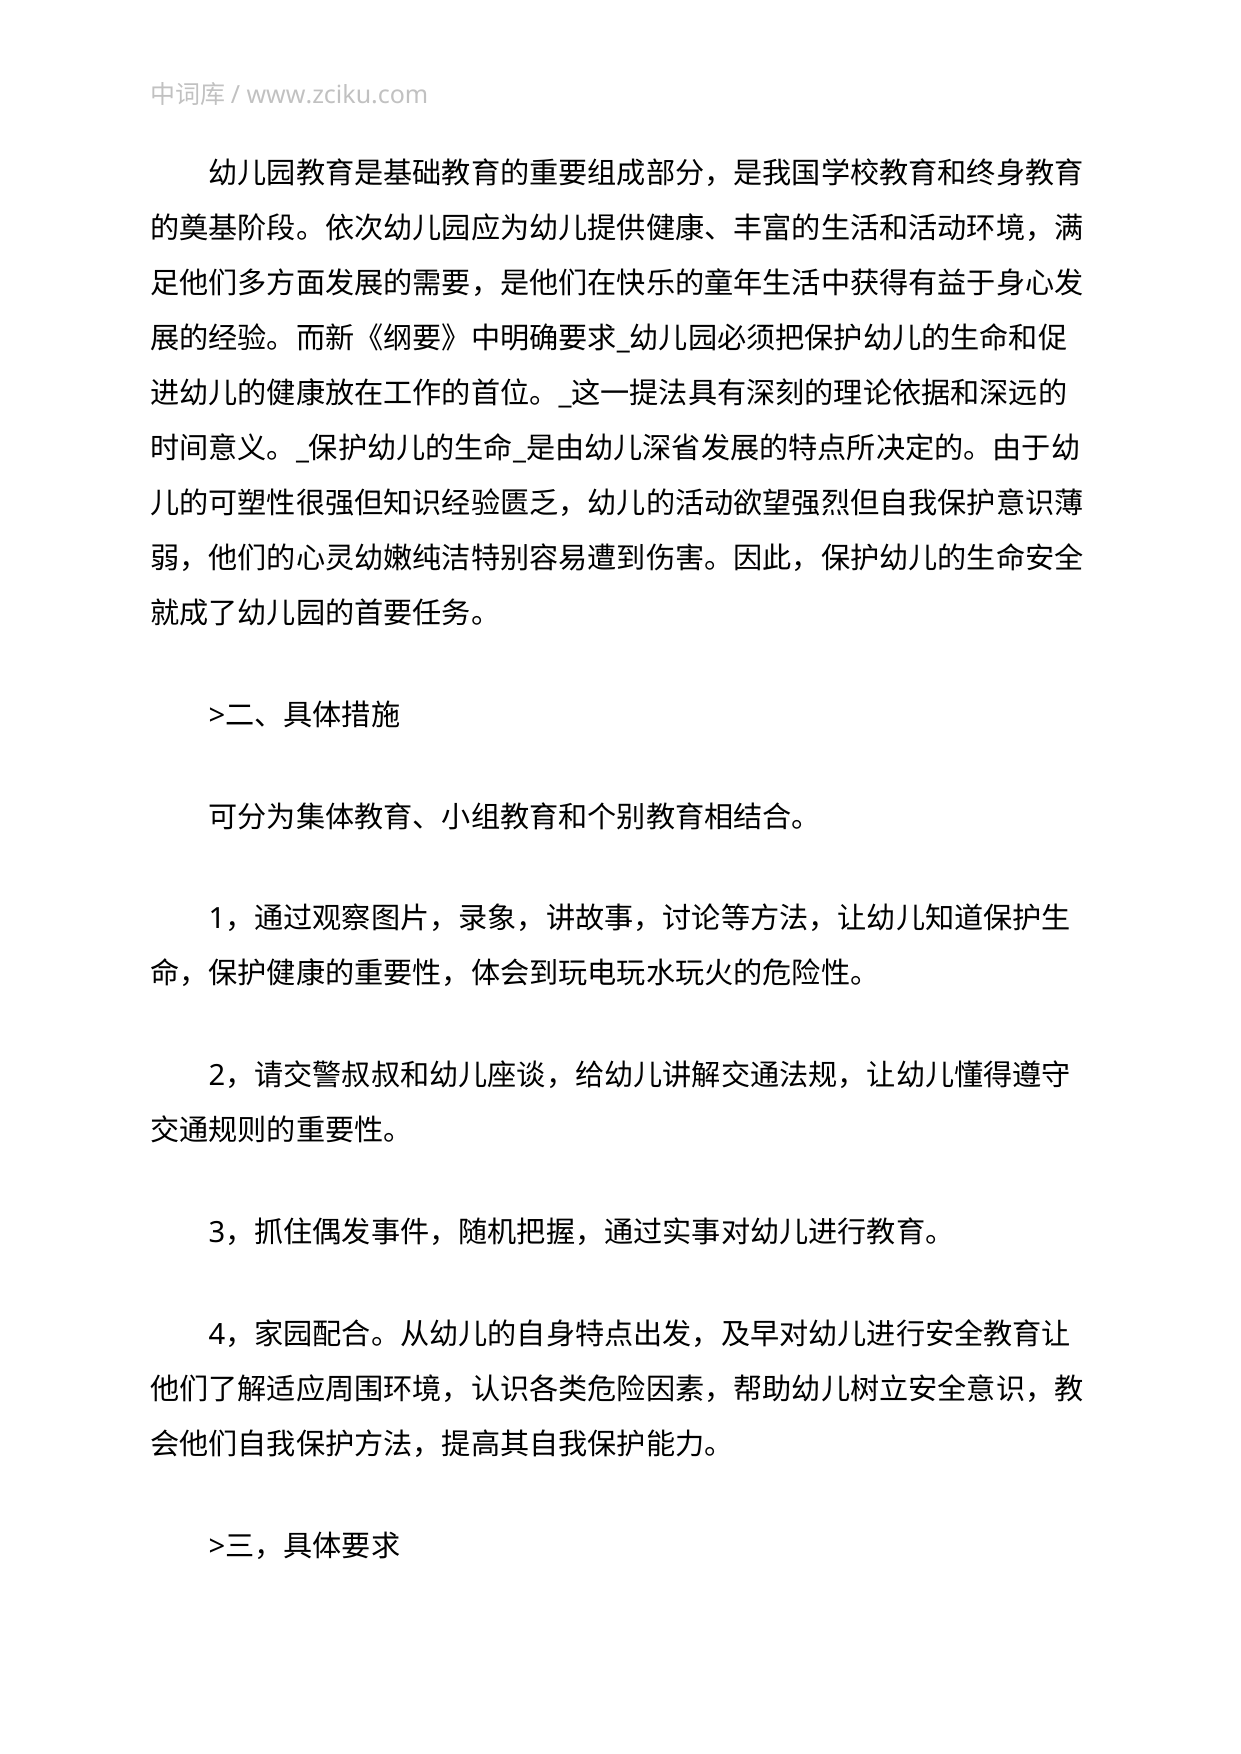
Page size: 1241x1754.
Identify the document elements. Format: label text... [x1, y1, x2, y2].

text 1，通过观察图片，录象，讲故事，讨论等方法，让幼儿知道保护生命，保护健康的重要性，体会到玩电玩水玩火的危险性。 [150, 895, 1090, 992]
text 4，家园配合。从幼儿的自身特点出发，及早对幼儿进行安全教育让他们了解适应周围环境，认识各类危险因素，帮助幼儿树立安全意识，教会他们自我保护方法，提高其自我保护能力。 [150, 1311, 1090, 1463]
text 3，抓住偶发事件，随机把握，通过实事对幼儿进行教育。 [150, 1208, 1090, 1251]
text 2，请交警叔叔和幼儿座谈，给幼儿讲解交通法规，让幼儿懂得遵守交通规则的重要性。 [150, 1052, 1090, 1149]
text 可分为集体教育、小组教育和个别教育相结合。 [150, 793, 1090, 836]
text 幼儿园教育是基础教育的重要组成部分，是我国学校教育和终身教育的奠基阶段。依次幼儿园应为幼儿提供健康、丰富的生活和活动环境，满足他们多方面发展的需要，是他们在快乐的童年生活中获得有益于身心发展的经验。而新《纲要》中明确要求_幼儿园必须把保护幼儿的生命和促进幼儿的健康放在工作的首位。_这一提法具有深刻的理论依据和深远的时间意义。_保护幼儿的生命_是由幼儿深省发展的特点所决定的。由于幼儿的可塑性很强但知识经验匮乏，幼儿的活动欲望强烈但自我保护意识薄弱，他们的心灵幼嫩纯洁特别容易遭到伤害。因此，保护幼儿的生命安全就成了幼儿园的首要任务。 [150, 150, 1090, 632]
text >三，具体要求 [150, 1522, 1090, 1564]
text >二、具体措施 [150, 691, 1090, 734]
